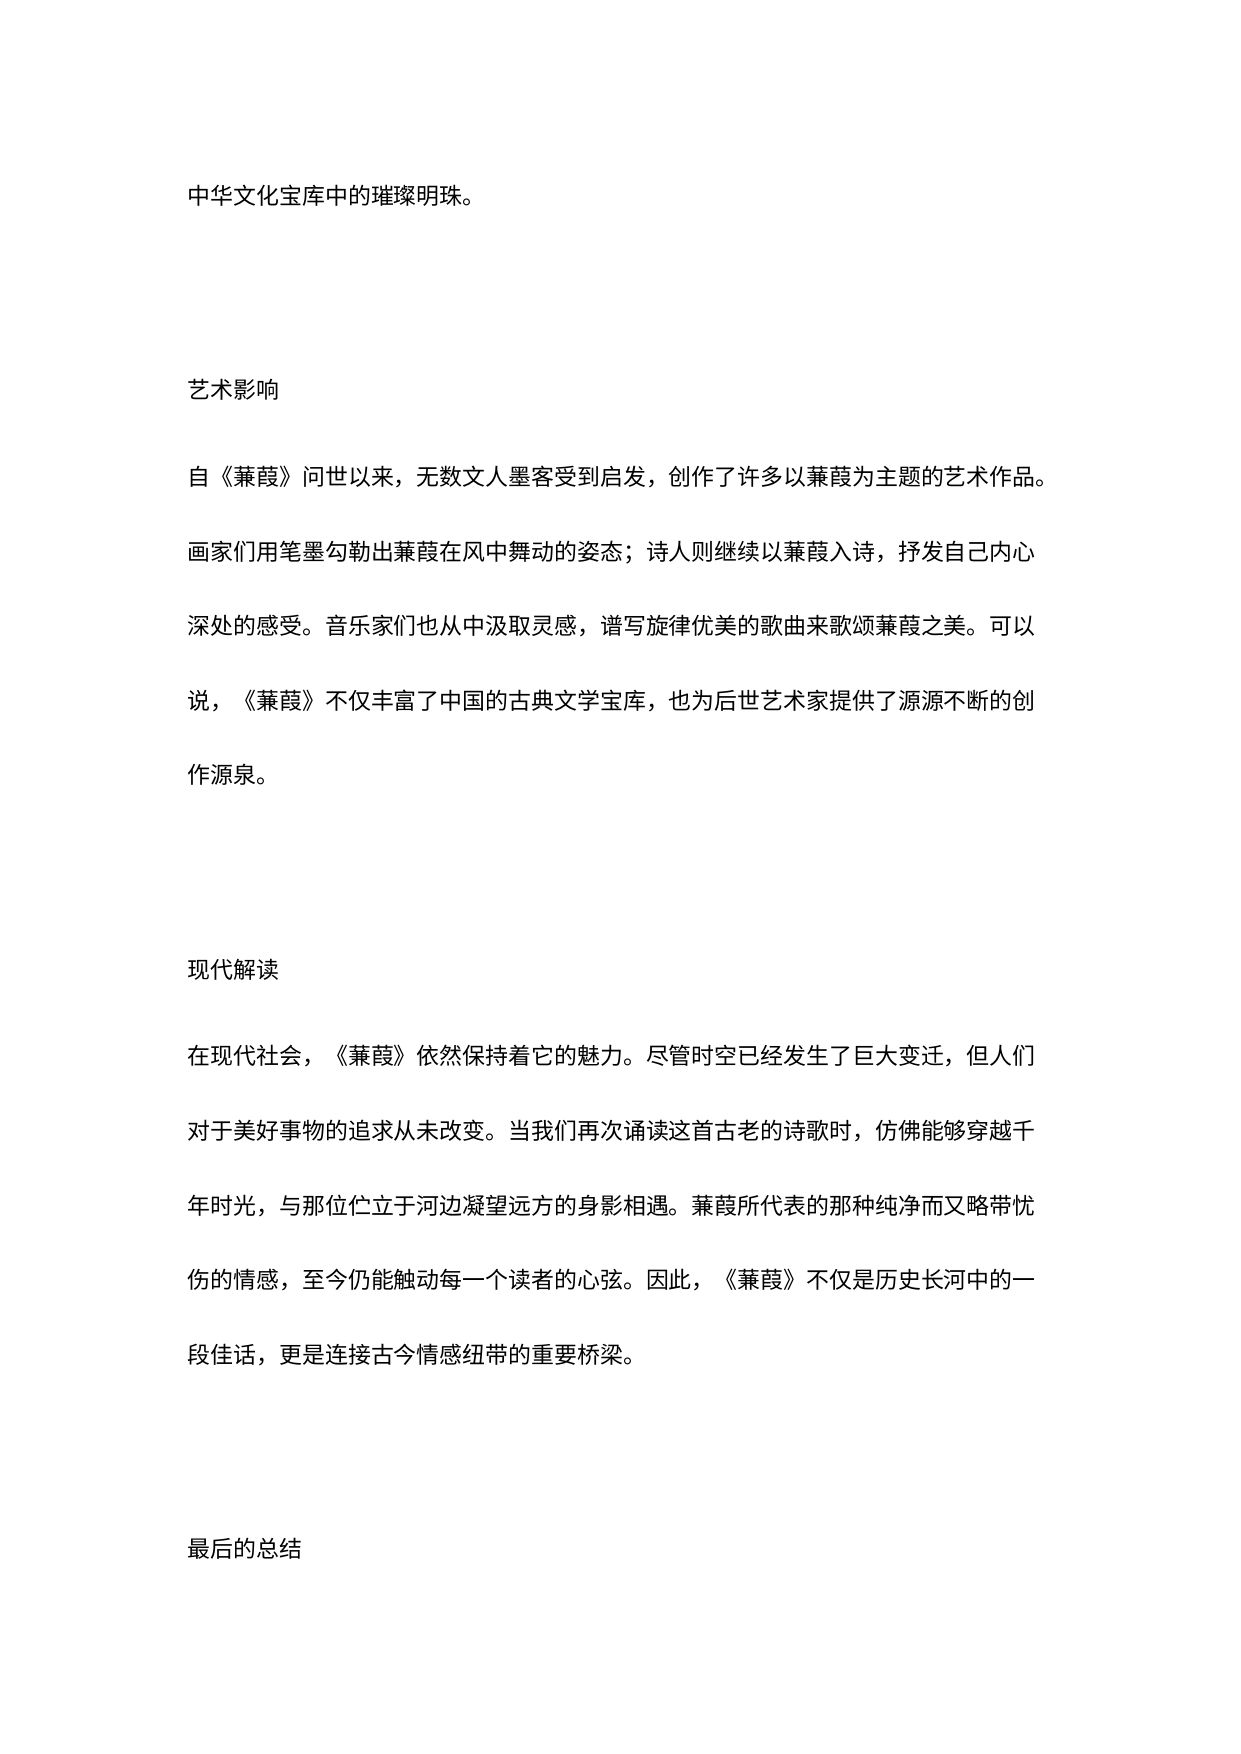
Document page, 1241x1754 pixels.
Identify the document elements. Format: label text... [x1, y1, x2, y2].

text 艺术影响 [187, 356, 1053, 421]
text 最后的总结 [187, 1515, 1053, 1580]
text 在现代社会，《蒹葭》依然保持着它的魅力。尽管时空已经发生了巨大变迁，但人们对于美好事物的追求从未改变。当我们再次诵读这首古老的诗歌时，仿佛能够穿越千年时光，与那位伫立于河边凝望远方的身影相遇。蒹葭所代表的那种纯净而又略带忧伤的情感，至今仍能触动每一个读者的心弦。因此，《蒹葭》不仅是历史长河中的一段佳话，更是连接古今情感纽带的重要桥梁。 [187, 1022, 1053, 1386]
text 自《蒹葭》问世以来，无数文人墨客受到启发，创作了许多以蒹葭为主题的艺术作品。画家们用笔墨勾勒出蒹葭在风中舞动的姿态；诗人则继续以蒹葭入诗，抒发自己内心深处的感受。音乐家们也从中汲取灵感，谱写旋律优美的歌曲来歌颂蒹葭之美。可以说，《蒹葭》不仅丰富了中国的古典文学宝库，也为后世艺术家提供了源源不断的创作源泉。 [187, 443, 1053, 807]
text 现代解读 [187, 936, 1053, 1001]
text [187, 162, 1053, 227]
